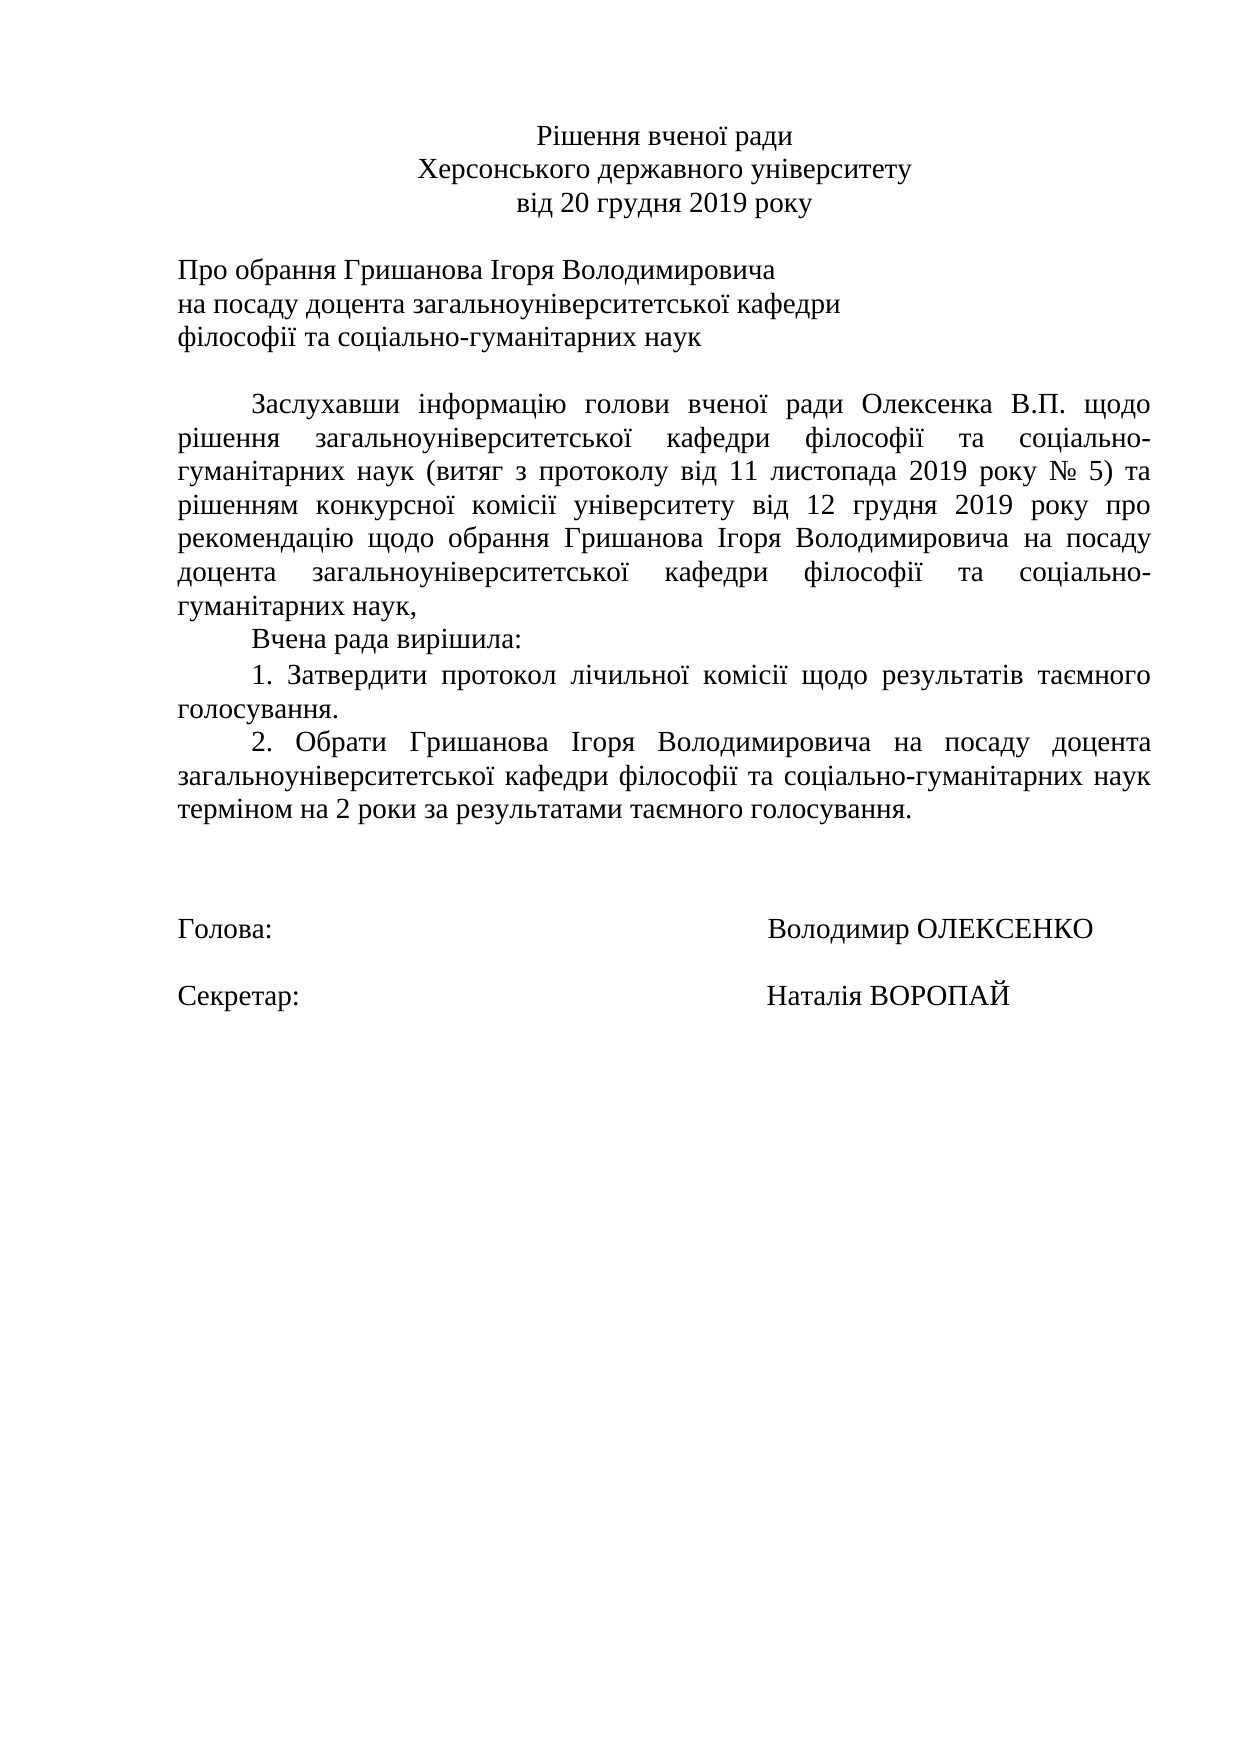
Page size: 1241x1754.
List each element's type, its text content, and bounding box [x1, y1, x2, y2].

text 1. Затвердити протокол лічильної комісії щодо результатів таємного голосування. [177, 657, 1152, 724]
text на посаду доцента загальноуніверситетської кафедри [177, 286, 1152, 319]
subtitle Херсонського державного університету [177, 152, 1152, 185]
text філософії та соціально-гуманітарних наук [177, 319, 1152, 353]
text Вчена рада вирішила: [177, 621, 1152, 655]
text від 20 грудня 2019 року [177, 185, 1152, 219]
text Секретар: Наталія ВОРОПАЙ [177, 978, 1152, 1012]
text Заслухавши інформацію голови вченої ради Олексенка В.П. щодо рішення загальноуніверситетської кафедри філософії та соціально-гуманітарних наук (витяг з протоколу від 11 листопада 2019 року № 5) та рішенням конкурсної комісії університету від 12 грудня 2019 року про рекомендацію щодо обрання Гришанова Ігоря Володимировича на посаду доцента загальноуніверситетської кафедри філософії та соціально-гуманітарних наук, [177, 386, 1152, 621]
subtitle Рішення вченої ради [177, 118, 1152, 152]
text Про обрання Гришанова Ігоря Володимировича [177, 252, 1152, 286]
text Голова: Володимир ОЛЕКСЕНКО [177, 911, 1152, 945]
text 2. Обрати Гришанова Ігоря Володимировича на посаду доцента загальноуніверситетської кафедри філософії та соціально-гуманітарних наук терміном на 2 роки за результатами таємного голосування. [177, 724, 1152, 825]
